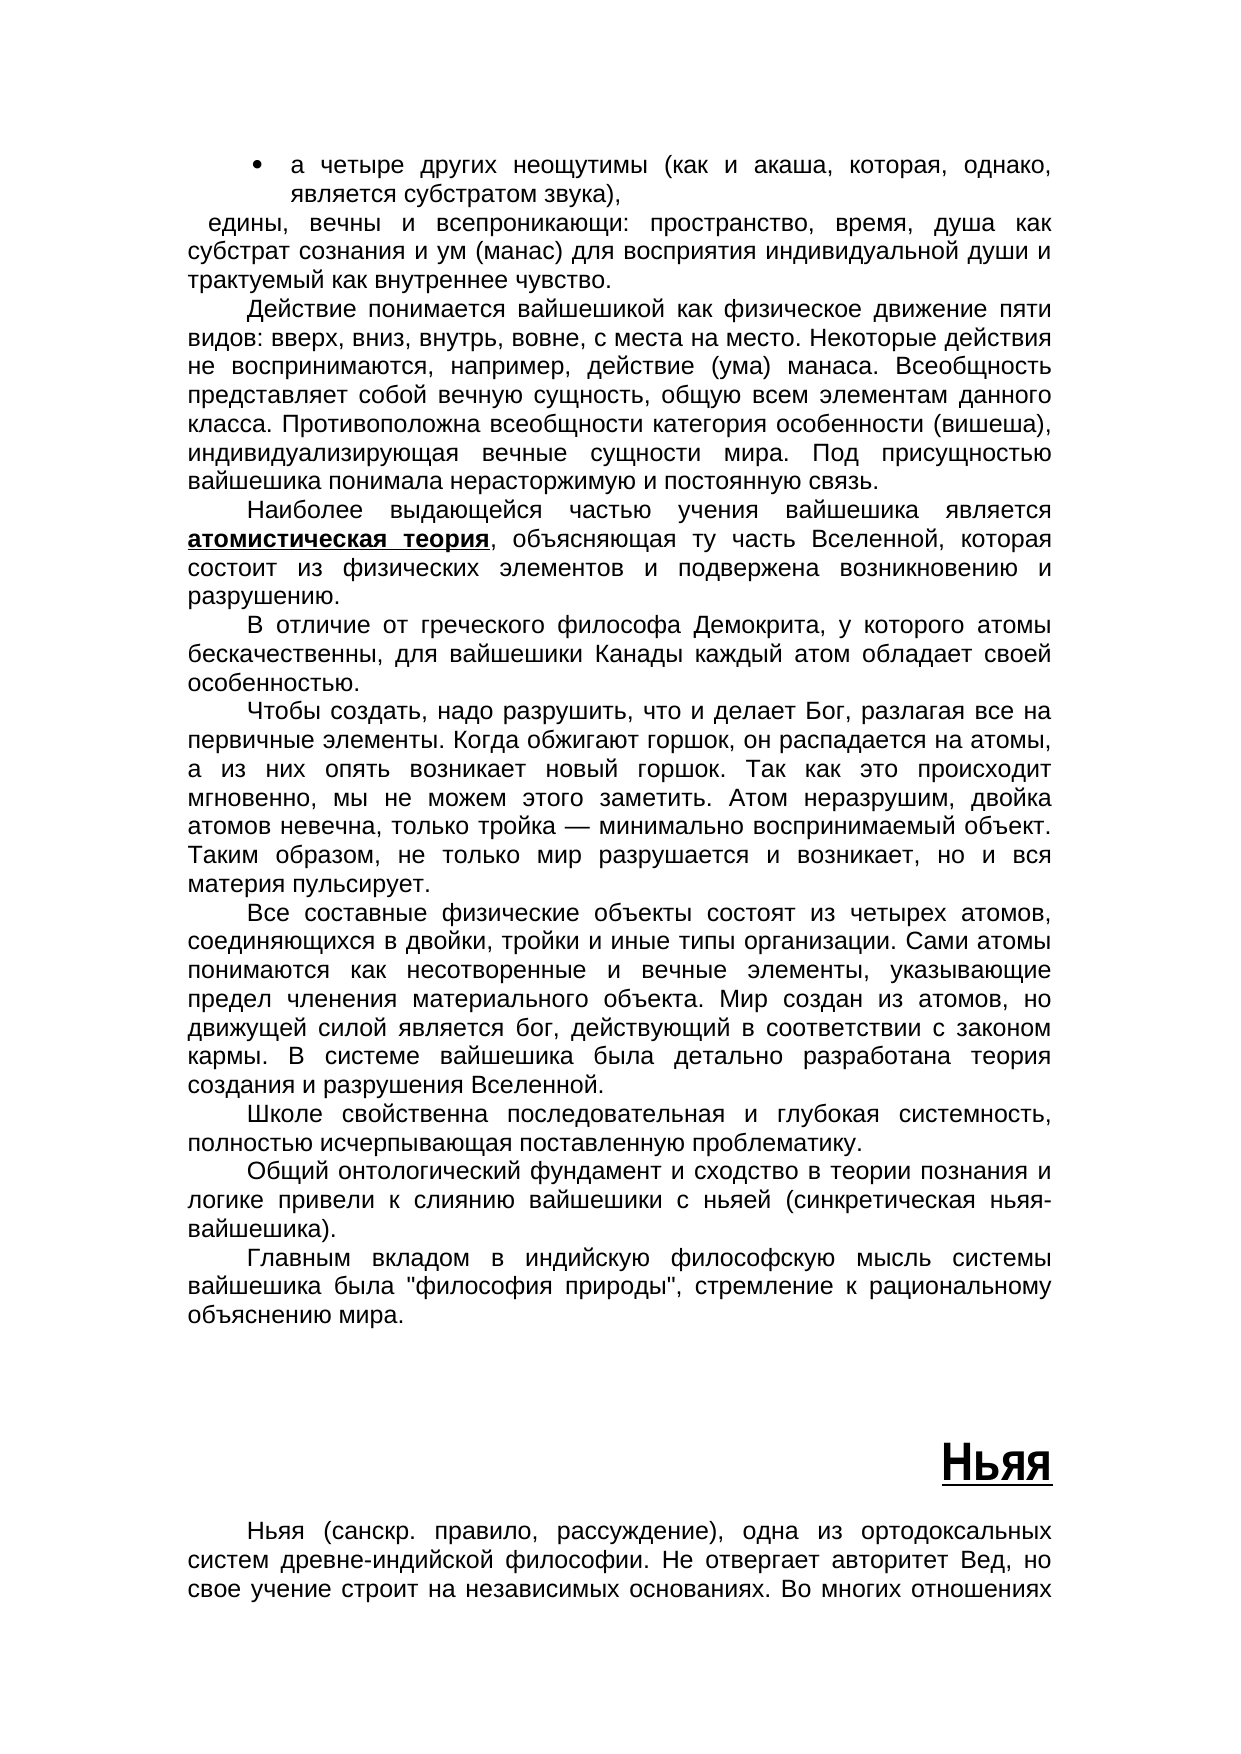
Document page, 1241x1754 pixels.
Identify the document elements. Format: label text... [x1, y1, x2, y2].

text Чтобы создать, надо разрушить, что и делает Бог, разлагая все на первичные элементы. Когда обжигают горшок, он распадается на атомы, а из них опять возникает новый горшок. Так как это происходит мгновенно, мы не можем этого заметить. Атом неразрушим, двойка атомов невечна, только тройка — минимально воспринимаемый объект. Таким образом, не только мир разрушается и возникает, но и вся материя пульсирует. [187, 696, 1053, 898]
text Действие понимается вайшешикой как физическое движение пяти видов: вверх, вниз, внутрь, вовне, с места на место. Некоторые действия не воспринимаются, например, действие (ума) манаса. Всеобщность представляет собой вечную сущность, общую всем элементам данного класса. Противоположна всеобщности категория особенности (вишеша), индивидуализирующая вечные сущности мира. Под присущностью вайшешика понимала нерасторжимую и постоянную связь. [187, 294, 1053, 495]
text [187, 1516, 1053, 1602]
list а четыре других неощутимы (как и акаша, которая, однако, является субстратом звука), [253, 150, 1053, 208]
text Наиболее выдающейся частью учения вайшешика является атомистическая теория, объясняющая ту часть Вселенной, которая состоит из физических элементов и подвержена возникновению и разрушению. [187, 495, 1053, 610]
text Общий онтологический фундамент и сходство в теории познания и логике привели к слиянию вайшешики с ньяей (синкретическая ньяя-вайшешика). [187, 1156, 1053, 1243]
text Главным вкладом в индийскую философскую мысль системы вайшешика была "философия природы", стремление к рациональному объяснению мира. [187, 1243, 1053, 1329]
subtitle Ньяя [187, 1430, 1053, 1492]
text В отличие от греческого философа Демокрита, у которого атомы бескачественны, для вайшешики Канады каждый атом обладает своей особенностью. [187, 610, 1053, 696]
text едины, вечны и всепроникающи: пространство, время, душа как субстрат сознания и ум (манас) для восприятия индивидуальной души и трактуемый как внутреннее чувство. [187, 208, 1053, 294]
text Все составные физические объекты состоят из четырех атомов, соединяющихся в двойки, тройки и иные типы организации. Сами атомы понимаются как несотворенные и вечные элементы, указывающие предел членения материального объекта. Мир создан из атомов, но движущей силой является бог, действующий в соответствии с законом кармы. В системе вайшешика была детально разработана теория создания и разрушения Вселенной. [187, 898, 1053, 1099]
text Школе свойственна последовательная и глубокая системность, полностью исчерпывающая поставленную проблематику. [187, 1099, 1053, 1156]
